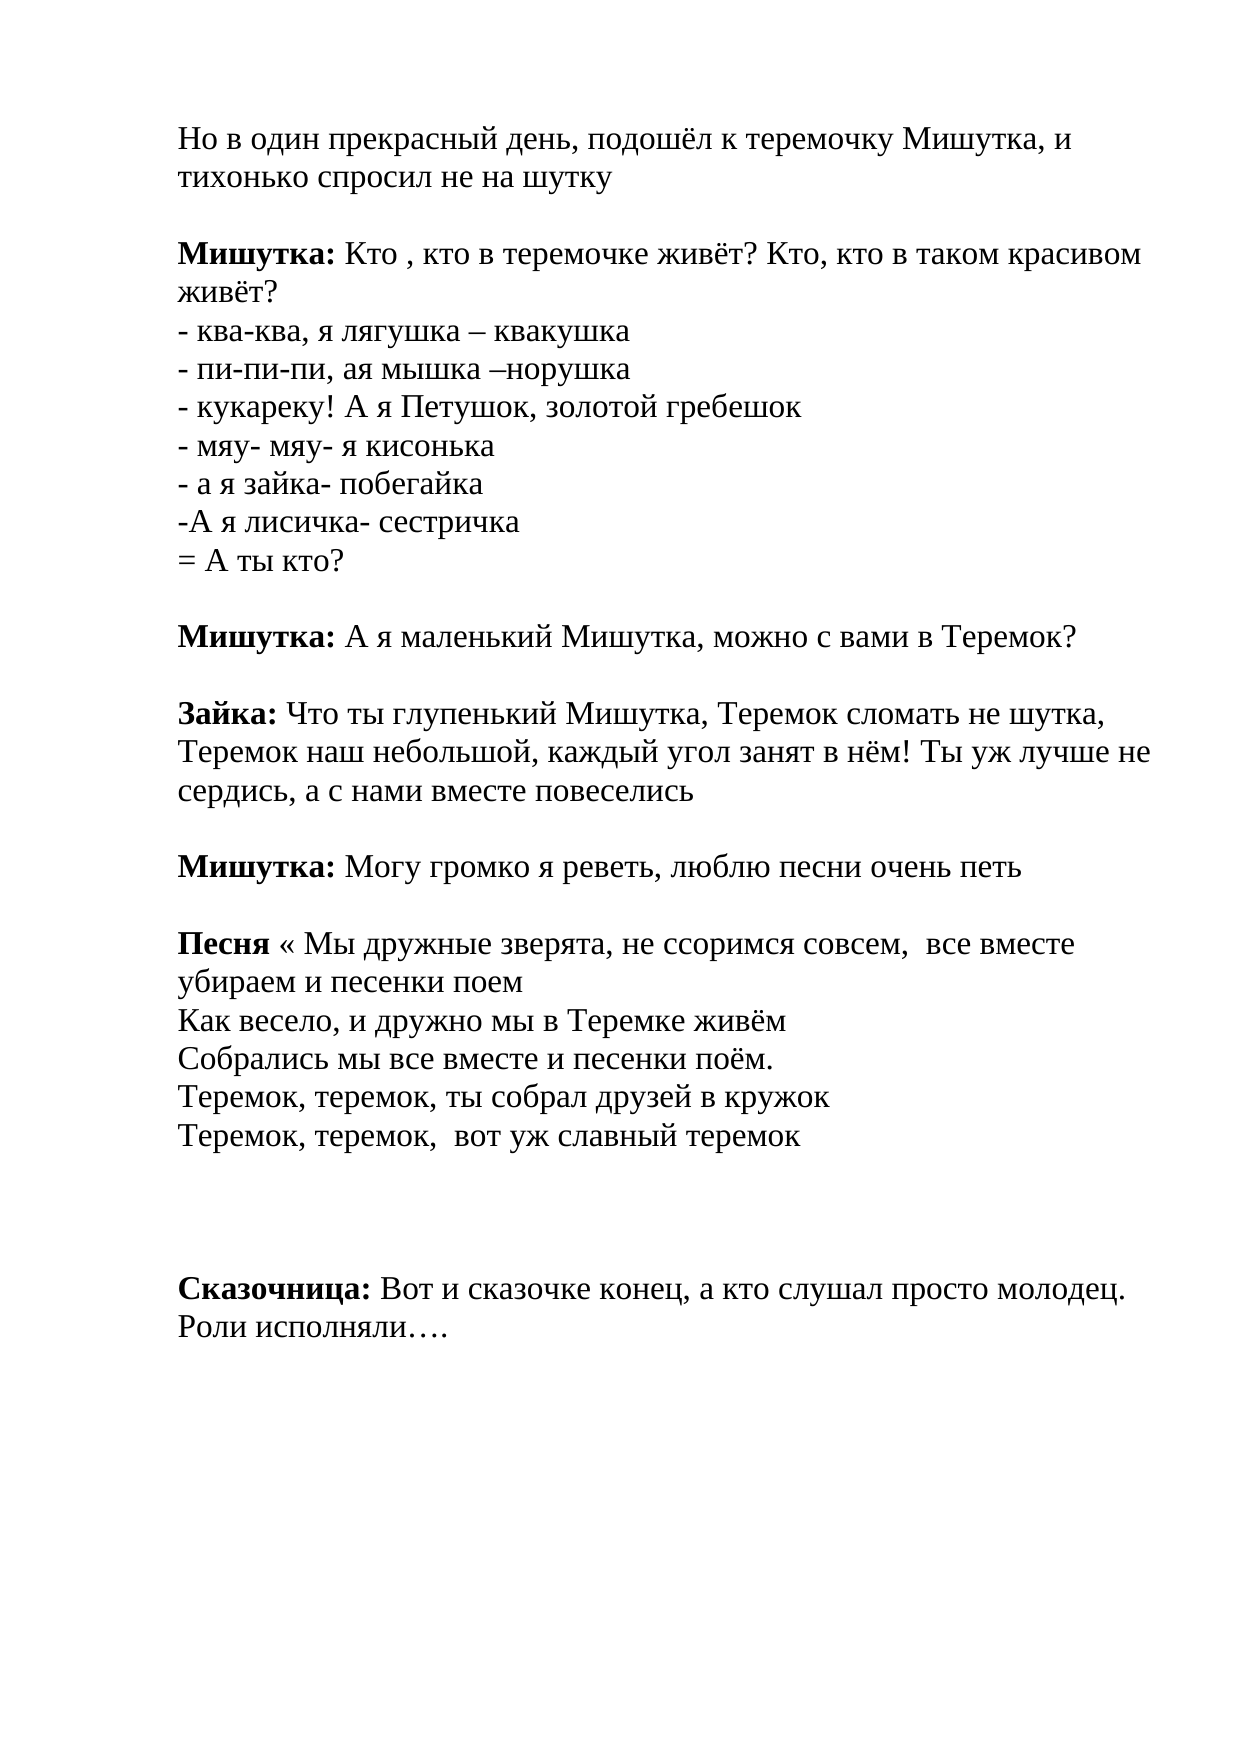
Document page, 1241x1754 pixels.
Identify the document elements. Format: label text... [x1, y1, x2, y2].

text Теремок, теремок, ты собрал друзей в кружок [177, 1076, 1152, 1115]
text Как весело, и дружно мы в Теремке живём [177, 1000, 1152, 1038]
text - кукареку! А я Петушок, золотой гребешок [177, 386, 1152, 425]
text - пи-пи-пи, ая мышка –норушка [177, 348, 1152, 386]
text Роли исполняли…. [177, 1306, 1152, 1345]
text - ква-ква, я лягушка – квакушка [177, 310, 1152, 348]
text - мяу- мяу- я кисонька [177, 425, 1152, 463]
text Теремок, теремок, вот уж славный теремок [177, 1115, 1152, 1153]
text -А я лисичка- сестричка [177, 501, 1152, 540]
text Сказочница: Вот и сказочке конец, а кто слушал просто молодец. [177, 1268, 1152, 1306]
text Песня « Мы дружные зверята, не ссоримся совсем, все вместе убираем и песенки поем [177, 923, 1152, 1000]
text Но в один прекрасный день, подошёл к теремочку Мишутка, и тихонько спросил не на шутку [177, 118, 1152, 195]
text Мишутка: Могу громко я реветь, люблю песни очень петь [177, 846, 1152, 885]
text = А ты кто? [177, 540, 1152, 578]
text Мишутка: Кто , кто в теремочке живёт? Кто, кто в таком красивом живёт? [177, 233, 1152, 310]
text - а я зайка- побегайка [177, 463, 1152, 501]
text Зайка: Что ты глупенький Мишутка, Теремок сломать не шутка, Теремок наш небольшой, каждый угол занят в нём! Ты уж лучше не сердись, а с нами вместе повеселись [177, 693, 1152, 808]
text Собрались мы все вместе и песенки поём. [177, 1038, 1152, 1076]
text Мишутка: А я маленький Мишутка, можно с вами в Теремок? [177, 616, 1152, 655]
